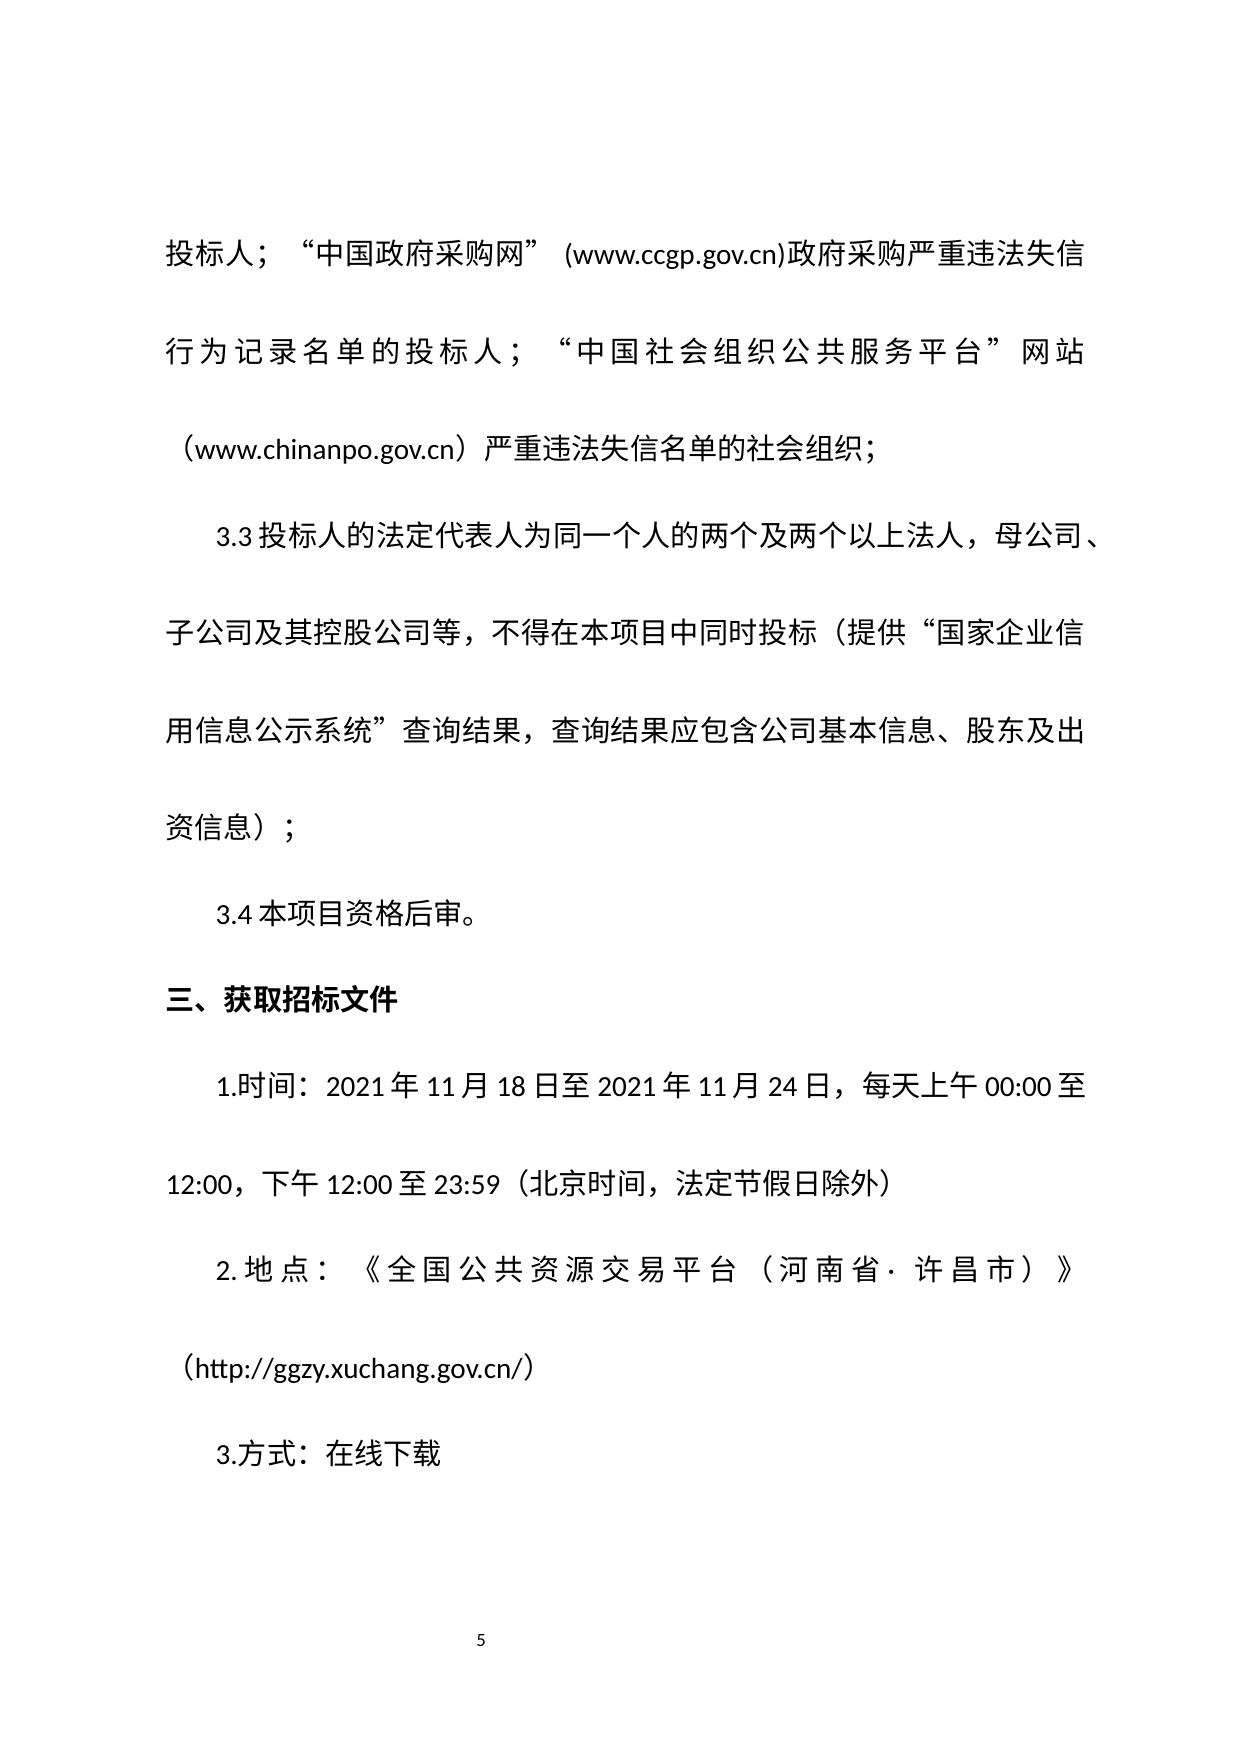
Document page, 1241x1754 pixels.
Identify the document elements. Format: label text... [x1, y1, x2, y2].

text 3.3投标人的法定代表人为同一个人的两个及两个以上法人，母公司、子公司及其控股公司等，不得在本项目中同时投标（提供“国家企业信用信息公示系统”查询结果，查询结果应包含公司基本信息、股东及出资信息）； [165, 501, 1087, 858]
text 三、获取招标文件 [165, 966, 1087, 1031]
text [165, 219, 1087, 479]
text 2.地点：《全国公共资源交易平台（河南省· 许昌市）》（http://ggzy.xuchang.gov.cn/） [165, 1235, 1087, 1398]
text 1.时间：2021年11月18日至 2021年11月24日，每天上午00:00至12:00，下午12:00至23:59（北京时间，法定节假日除外） [165, 1052, 1087, 1214]
text 3.方式：在线下载 [165, 1419, 1087, 1484]
text 3.4本项目资格后审。 [165, 879, 1087, 944]
